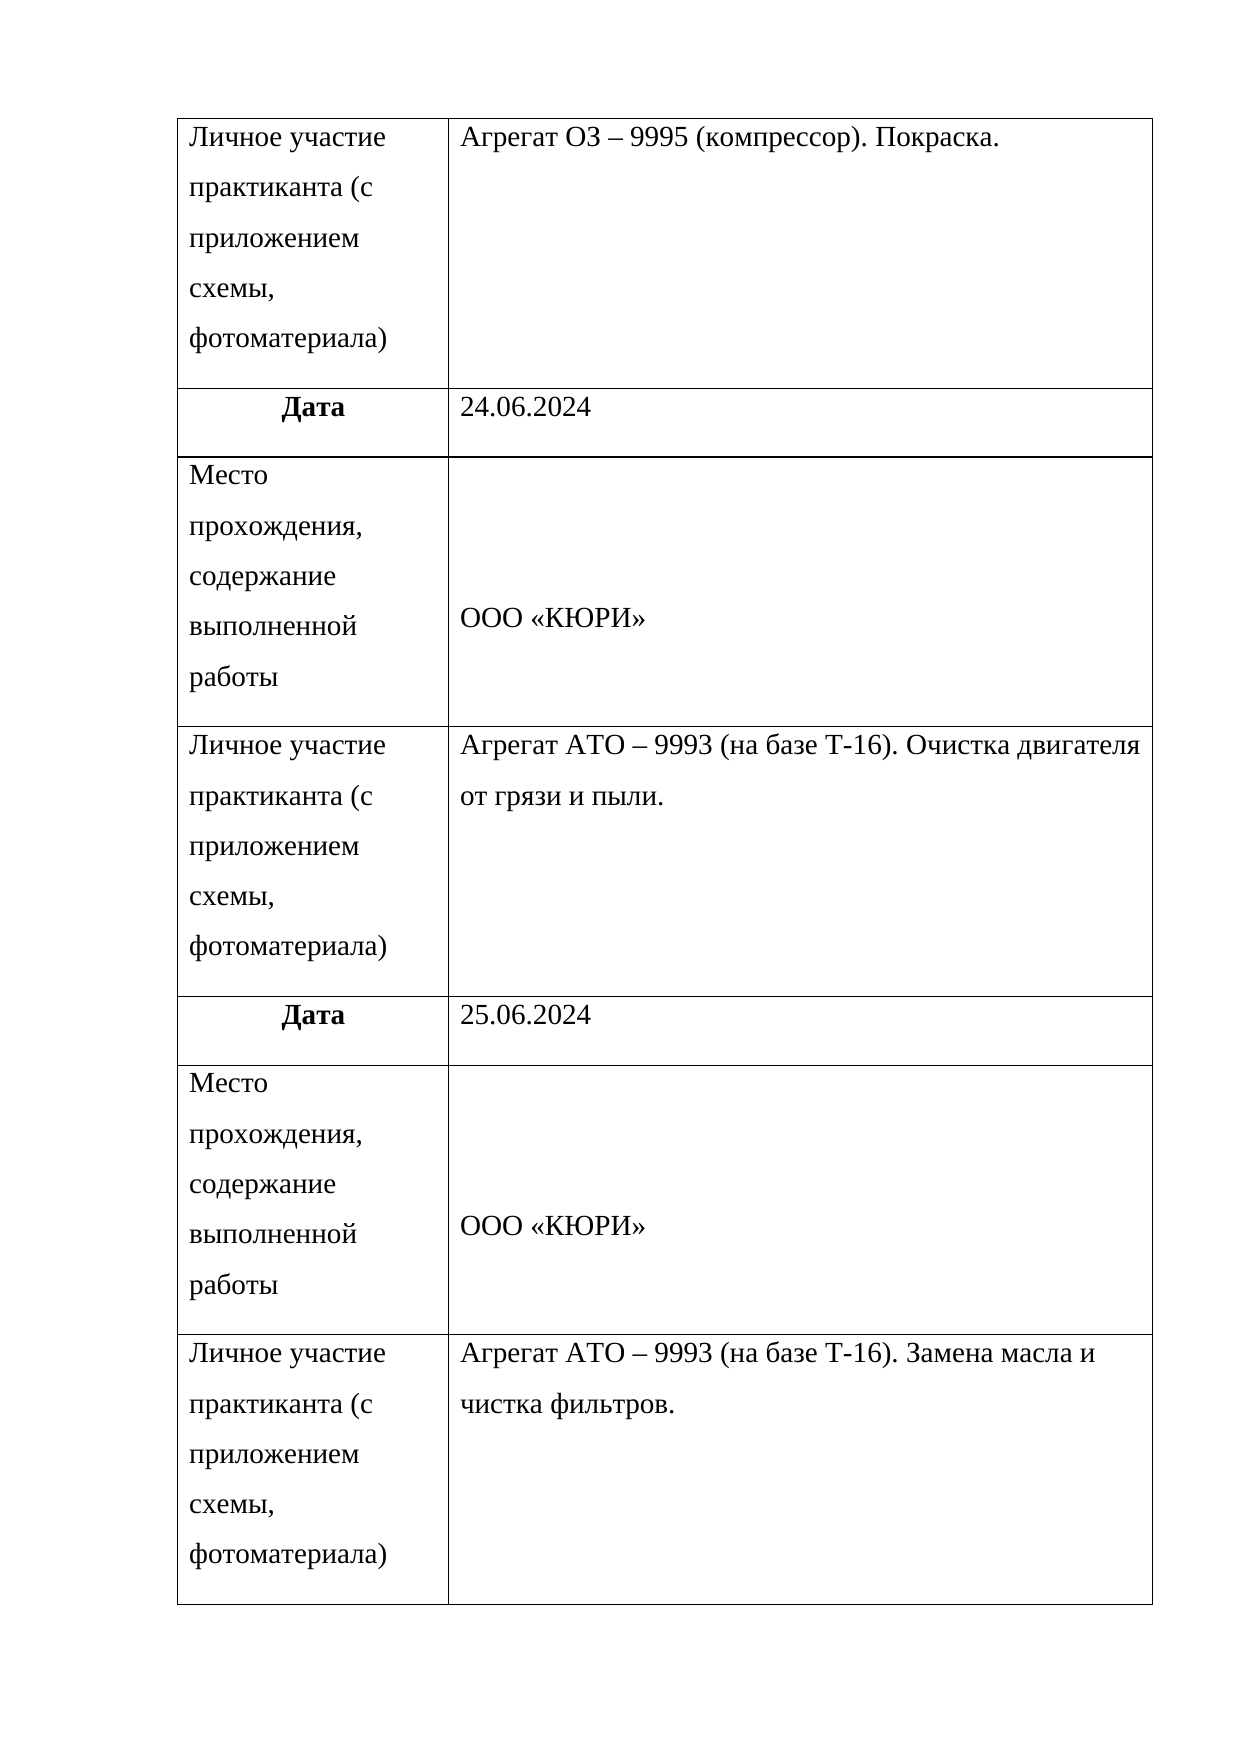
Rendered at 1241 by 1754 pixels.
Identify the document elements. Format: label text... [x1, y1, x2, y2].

table_cell ООО «КЮРИ» [449, 1066, 1152, 1334]
table_cell Агрегат АТО – 9993 (на базе Т-16). Замена масла и чистка фильтров. [449, 1335, 1152, 1604]
table_cell Дата [178, 389, 448, 456]
table_cell 24.06.2024 [449, 389, 1152, 456]
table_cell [178, 1335, 448, 1604]
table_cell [178, 458, 448, 726]
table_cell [178, 1066, 448, 1334]
table_cell Личное участие практиканта (с приложением схемы, фотоматериала) [178, 727, 448, 996]
table_cell Агрегат ОЗ – 9995 (компрессор). Покраска. [449, 119, 1152, 388]
table_cell 25.06.2024 [449, 997, 1152, 1064]
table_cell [178, 119, 448, 388]
table_cell Агрегат АТО – 9993 (на базе Т-16). Очистка двигателя от грязи и пыли. [449, 727, 1152, 996]
table_cell Дата [178, 997, 448, 1064]
table_cell ООО «КЮРИ» [449, 458, 1152, 726]
